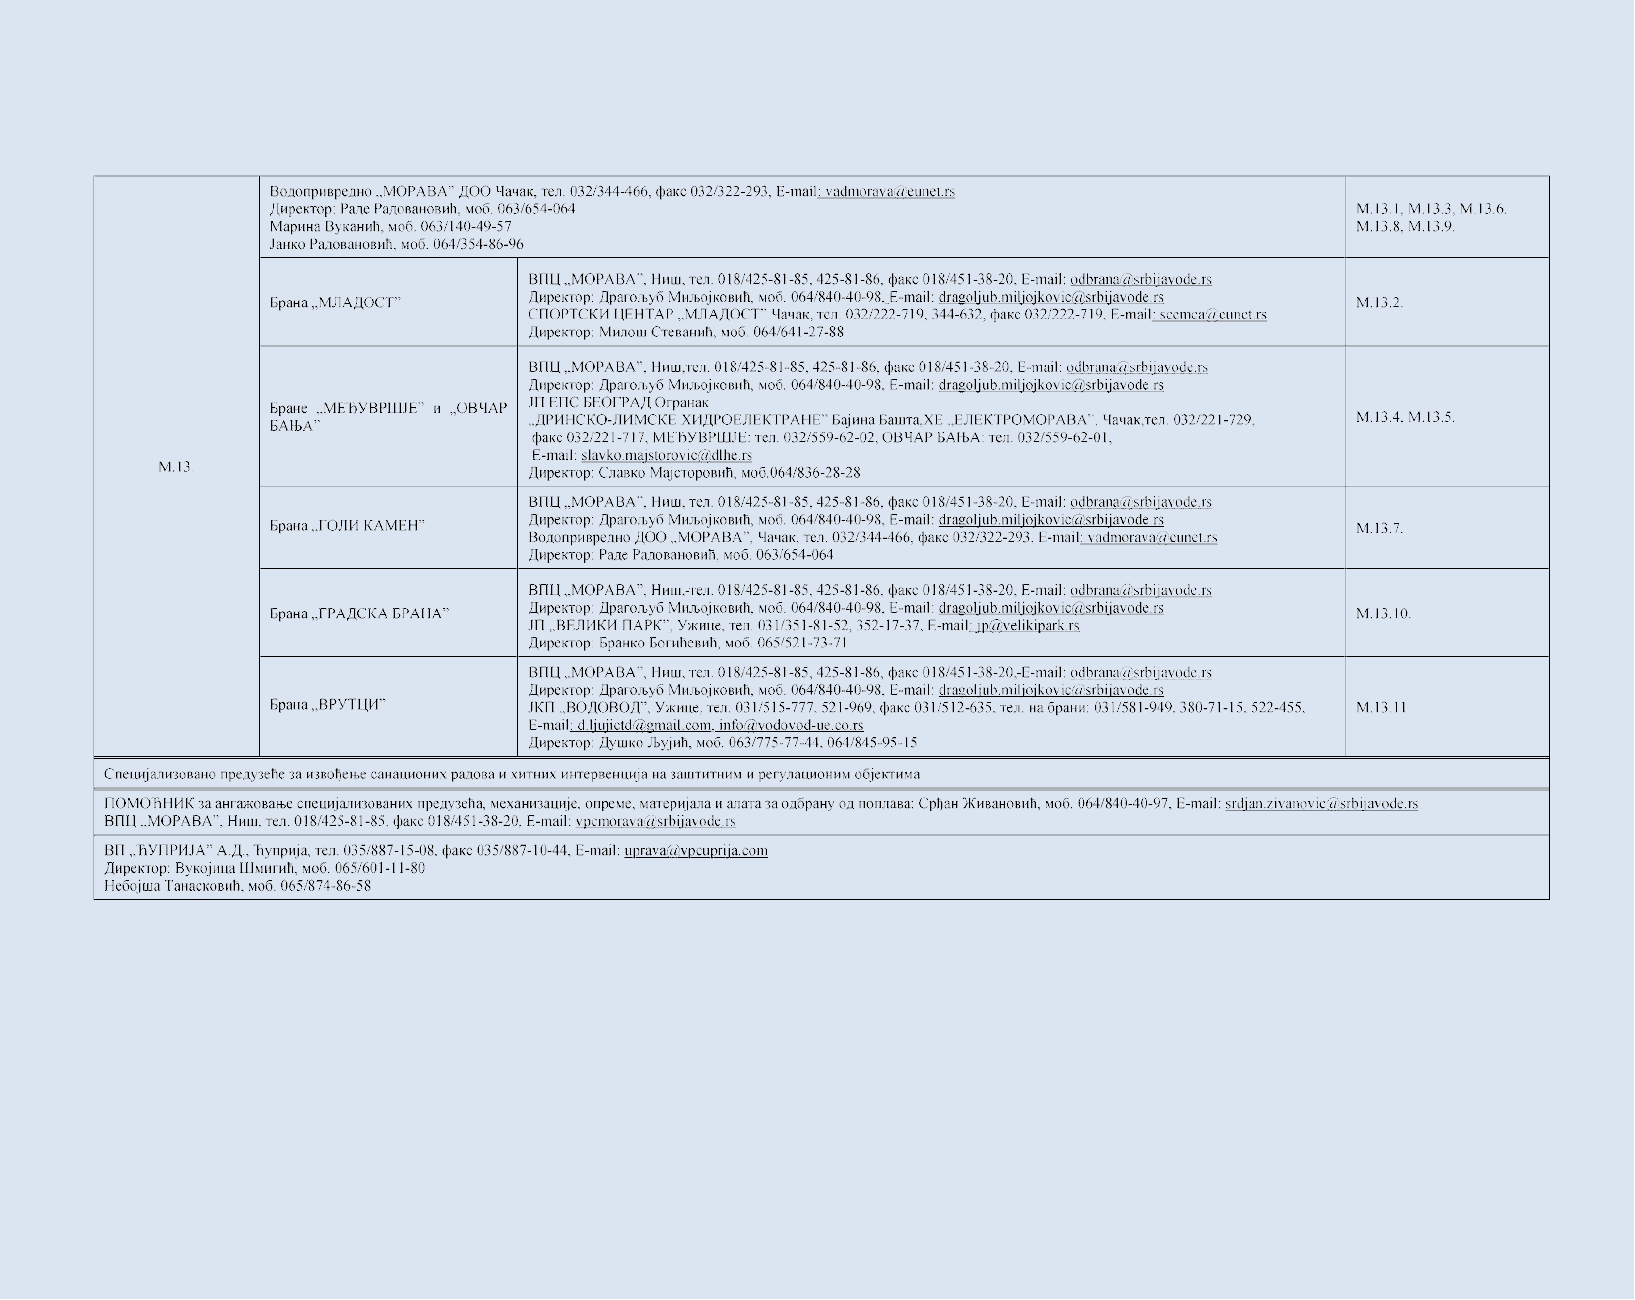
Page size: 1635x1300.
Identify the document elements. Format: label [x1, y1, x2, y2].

picture [88, 171, 1554, 1122]
